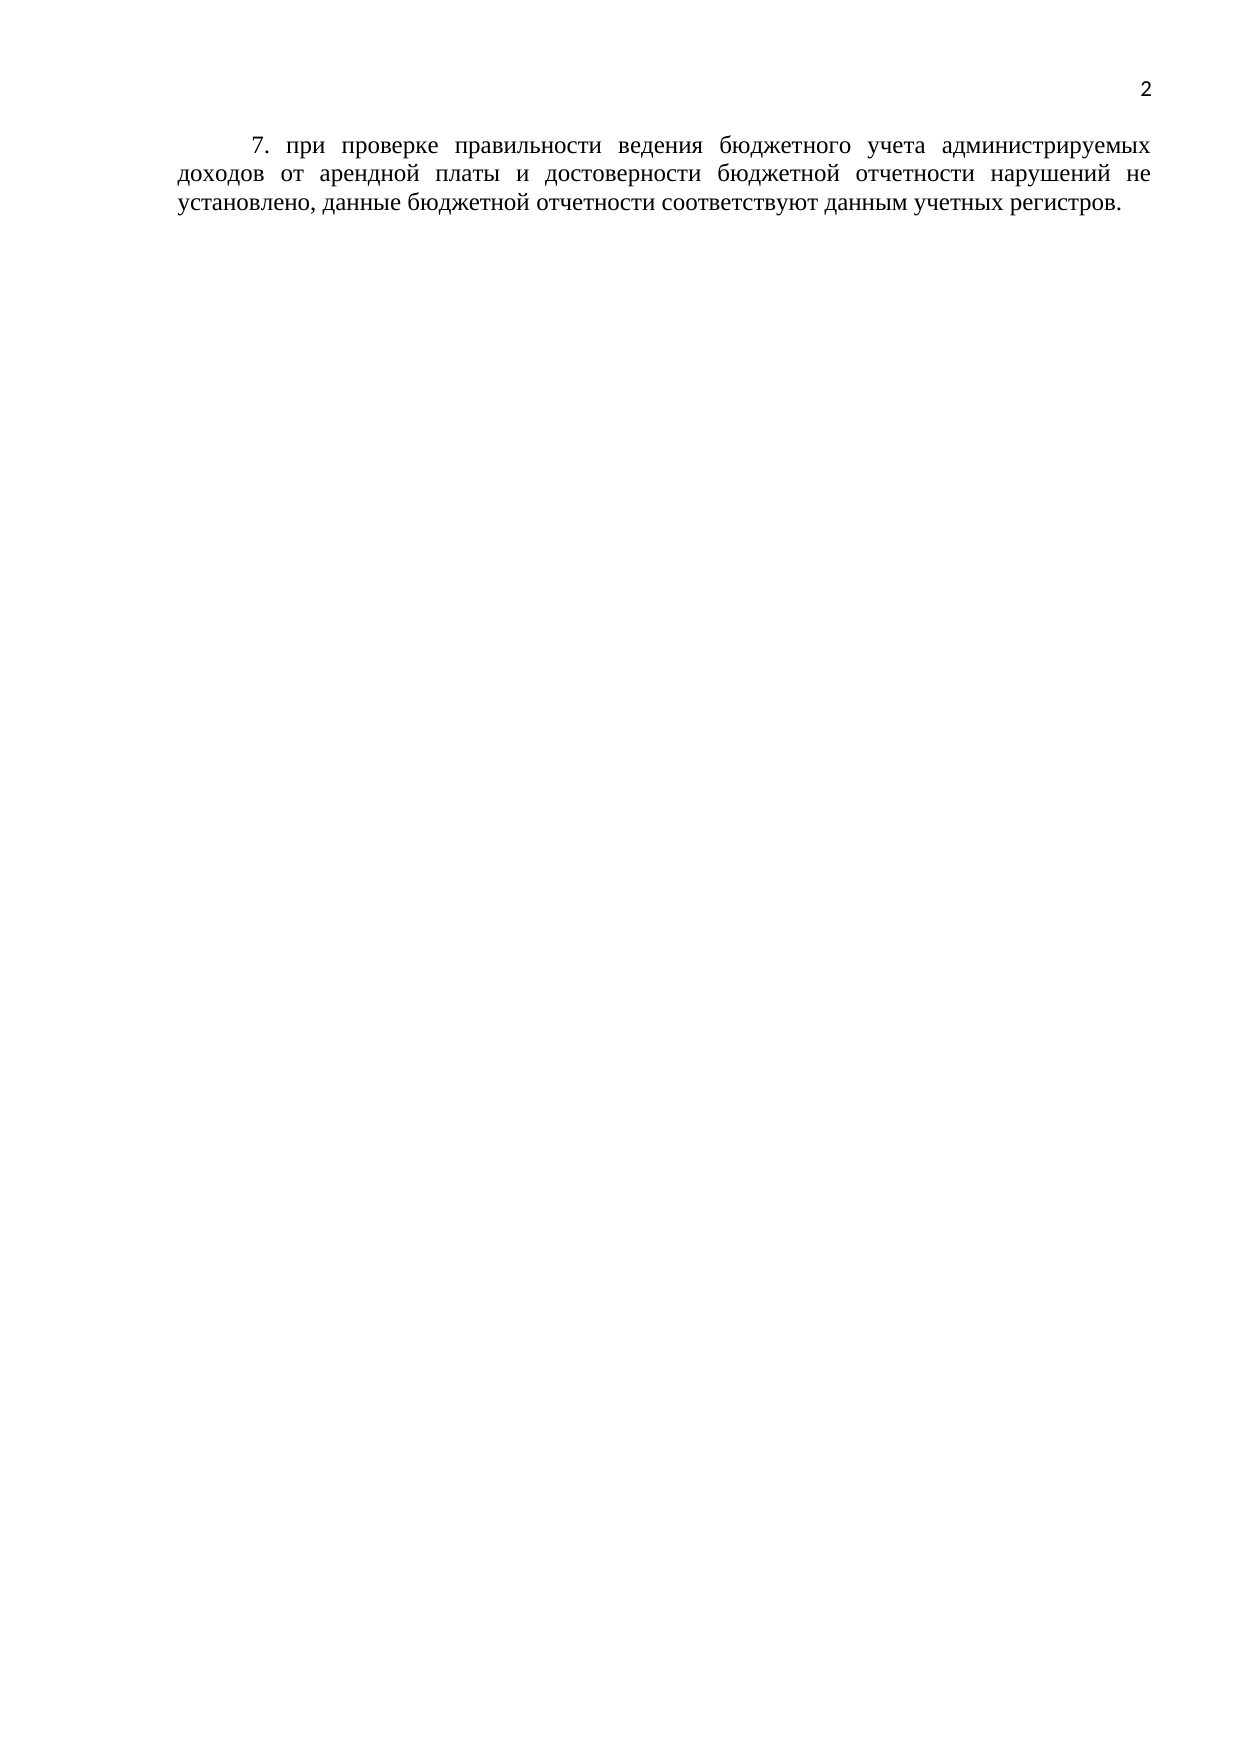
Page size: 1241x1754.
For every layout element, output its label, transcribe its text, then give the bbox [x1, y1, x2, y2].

text 7. при проверке правильности ведения бюджетного учета администрируемых доходов от арендной платы и достоверности бюджетной отчетности нарушений не установлено, данные бюджетной отчетности соответствуют данным учетных регистров. [177, 130, 1152, 216]
